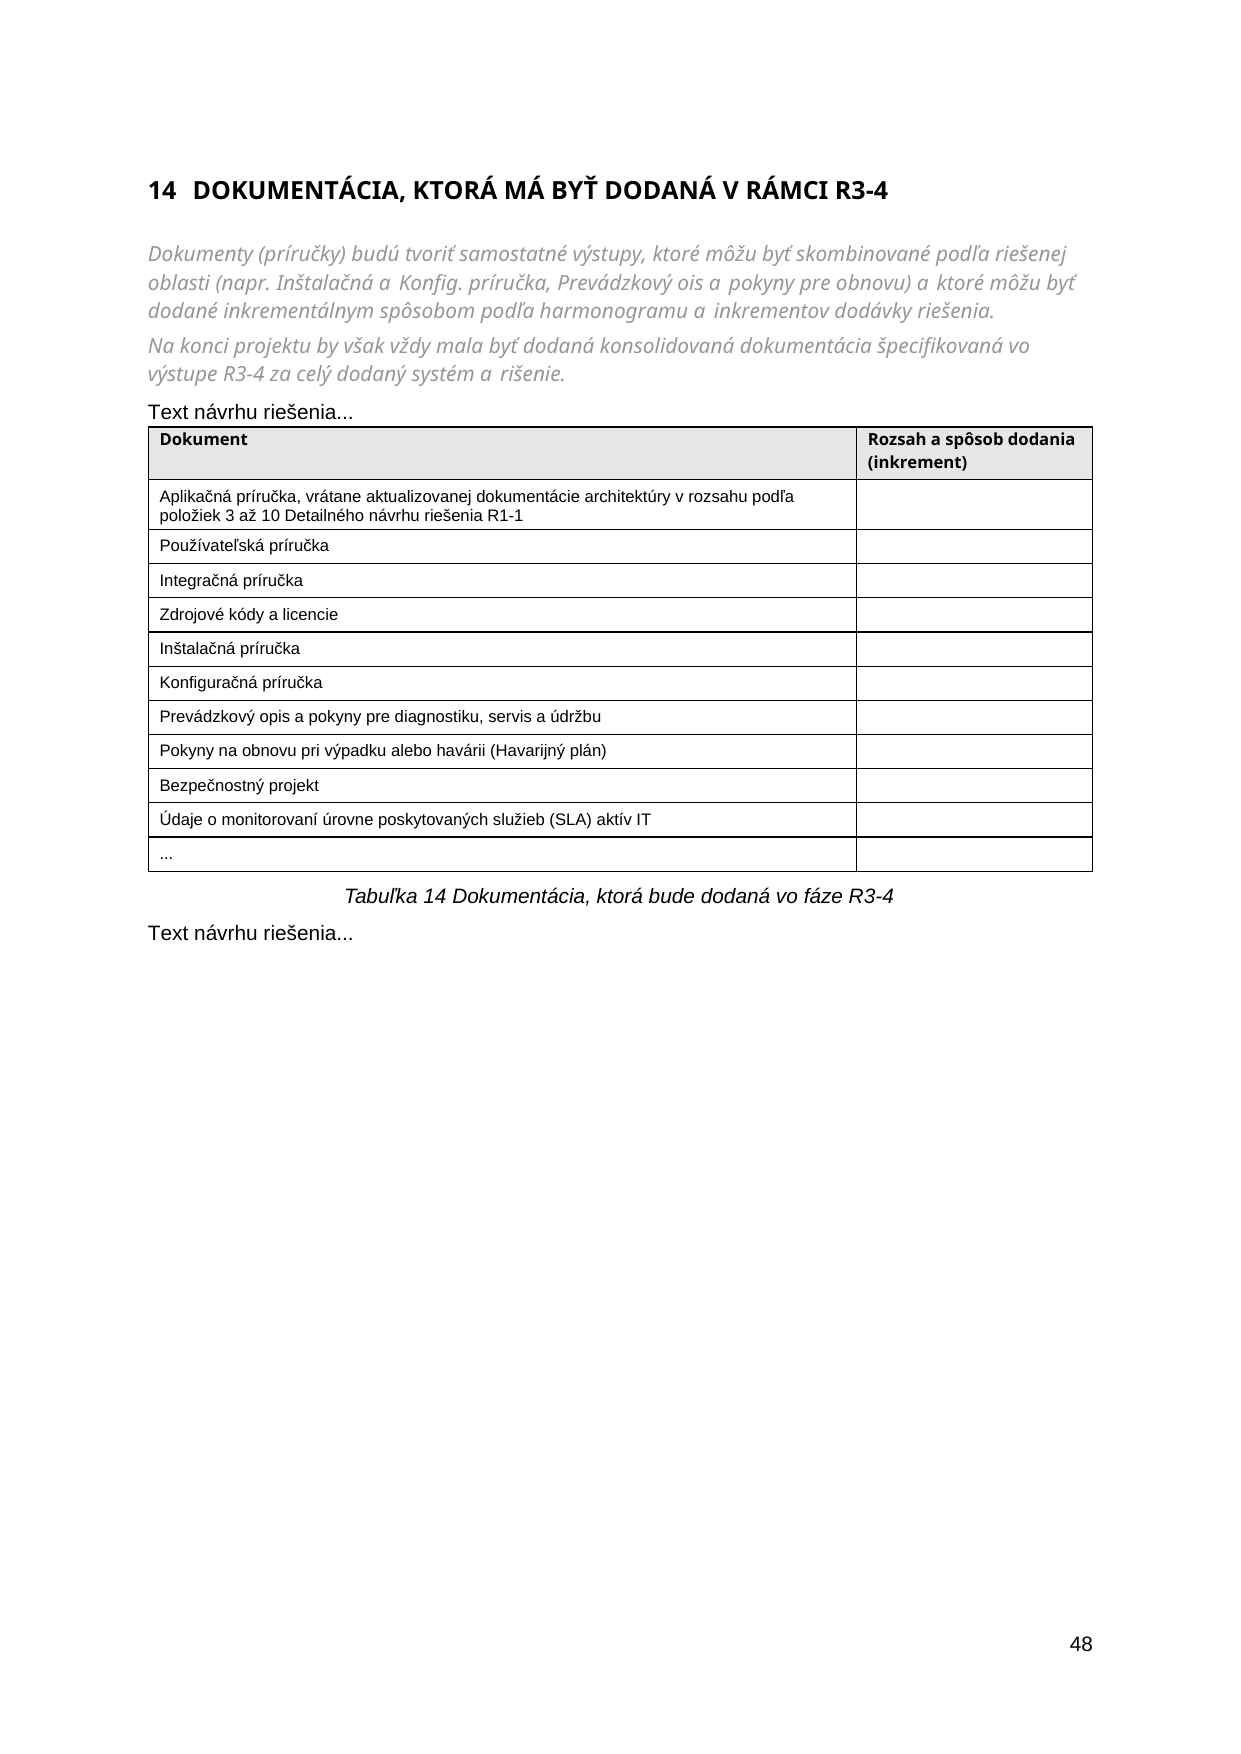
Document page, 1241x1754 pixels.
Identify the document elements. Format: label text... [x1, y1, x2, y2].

table_cell [857, 803, 1092, 836]
text Na konci projektu by však vždy mala byť dodaná konsolidovaná dokumentácia špecifikovaná vo výstupe R3-4 za celý dodaný systém a rišenie. [148, 331, 1093, 388]
table_cell Konfiguračná príručka [149, 667, 856, 700]
table_cell Zdrojové kódy a licencie [149, 598, 856, 631]
table_cell [857, 735, 1092, 768]
table_cell Aplikačná príručka, vrátane aktualizovanej dokumentácie architektúry v rozsahu podľa položiek 3 až 10 Detailného návrhu riešenia R1-1 [149, 480, 856, 529]
table_cell Inštalačná príručka [149, 633, 856, 666]
table_cell Integračná príručka [149, 564, 856, 597]
table_cell [857, 769, 1092, 802]
table_cell [857, 564, 1092, 597]
table_cell [857, 633, 1092, 666]
table_cell Pokyny na obnovu pri výpadku alebo havárii (Havarijný plán) [149, 735, 856, 768]
table_cell [857, 480, 1092, 529]
text Text návrhu riešenia... [148, 921, 1093, 944]
table_cell Prevádzkový opis a pokyny pre diagnostiku, servis a údržbu [149, 701, 856, 734]
text Tabuľka 14 Dokumentácia, ktorá bude dodaná vo fáze R3-4 [148, 884, 1093, 908]
table_cell Bezpečnostný projekt [149, 769, 856, 802]
table_cell [857, 530, 1092, 563]
table_header Dokument [149, 428, 856, 479]
table_cell [857, 598, 1092, 631]
table_cell [857, 701, 1092, 734]
table_cell [857, 838, 1092, 871]
table_cell Používateľská príručka [149, 530, 856, 563]
table_cell Údaje o monitorovaní úrovne poskytovaných služieb (SLA) aktív IT [149, 803, 856, 836]
subtitle Dokumentácia, ktorá má byť dodaná v rámci R3-4 [148, 173, 1093, 207]
table_cell ... [149, 838, 856, 871]
text Text návrhu riešenia... [148, 400, 1093, 424]
table_cell [857, 667, 1092, 700]
table_header Rozsah a spôsob dodania (inkrement) [857, 428, 1092, 479]
text Dokumenty (príručky) budú tvoriť samostatné výstupy, ktoré môžu byť skombinované podľa riešenej oblasti (napr. Inštalačná a Konfig. príručka, Prevádzkový ois a pokyny pre obnovu) a ktoré môžu byť dodané inkrementálnym spôsobom podľa harmonogramu a inkrementov dodávky riešenia. [148, 239, 1093, 324]
